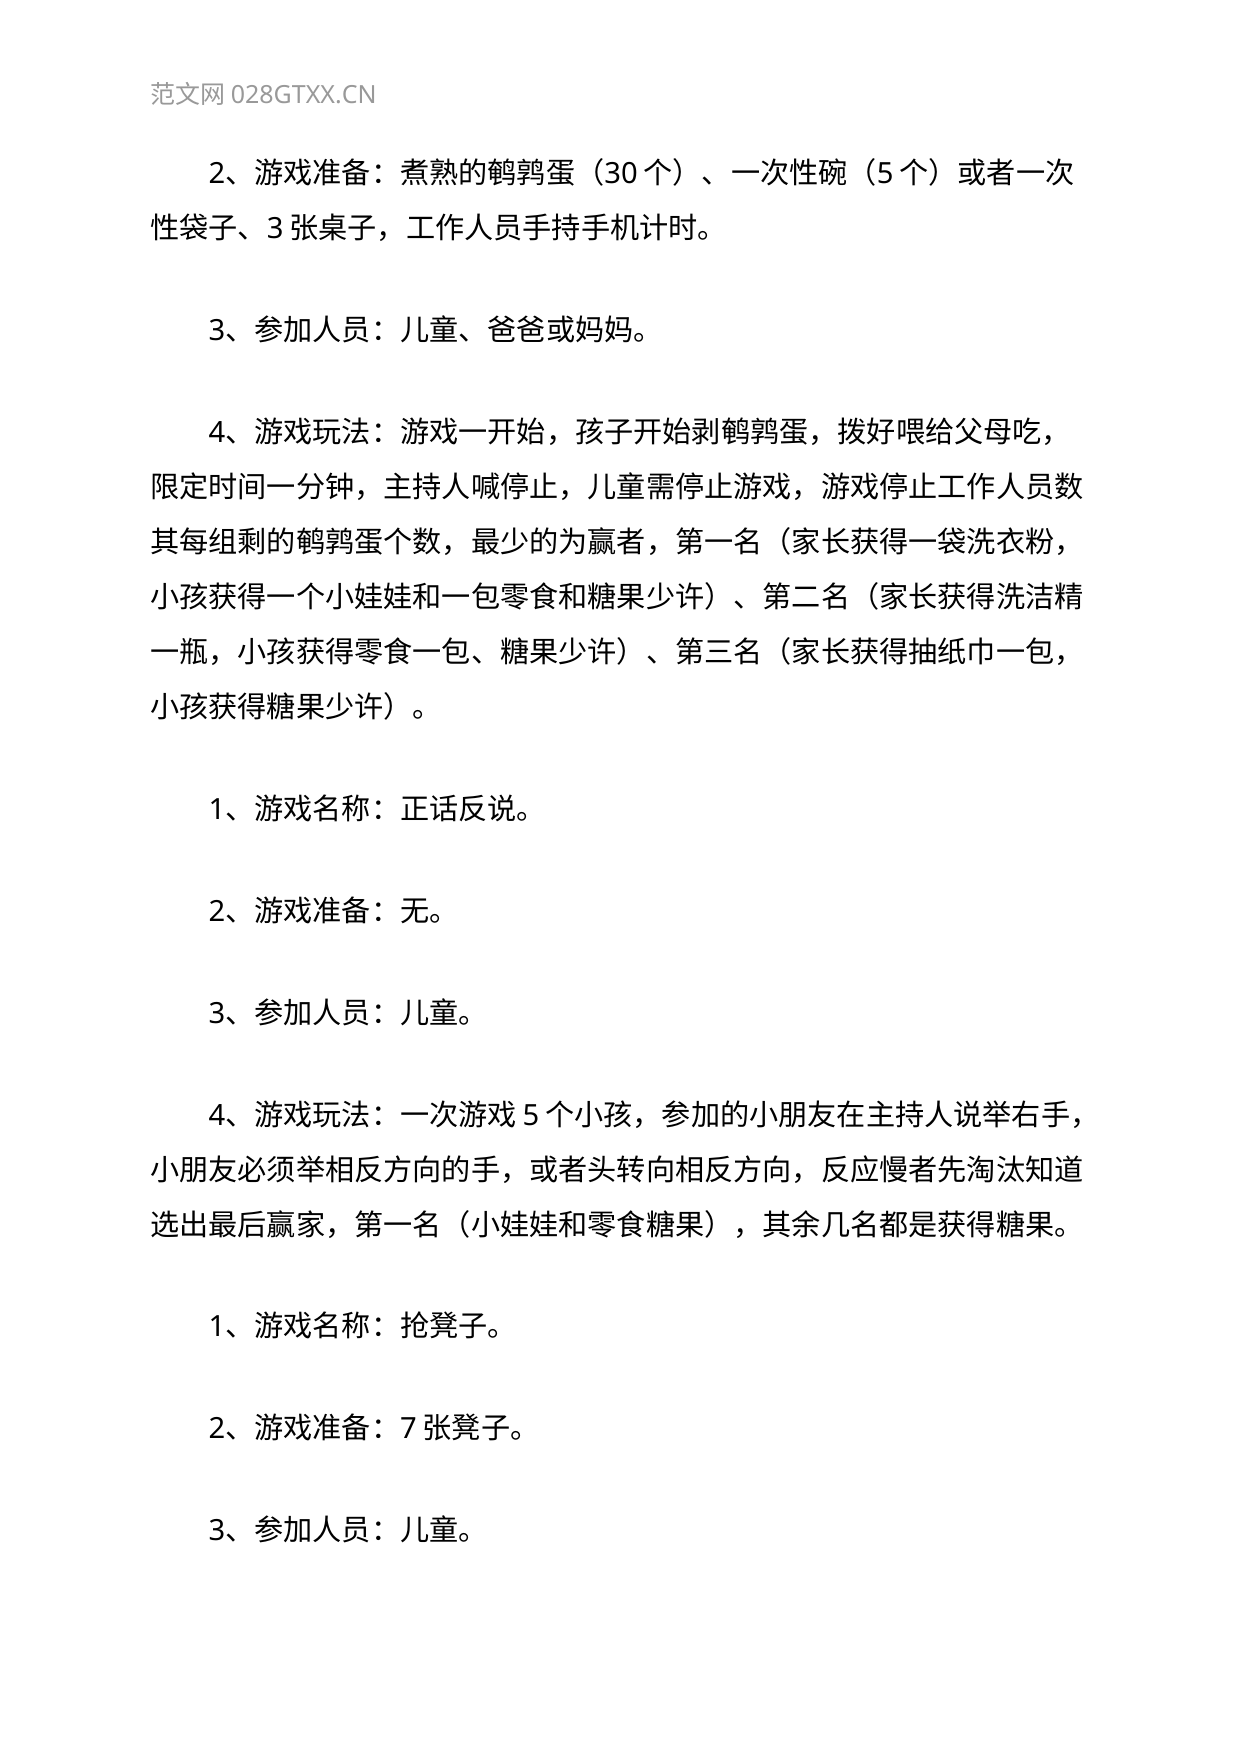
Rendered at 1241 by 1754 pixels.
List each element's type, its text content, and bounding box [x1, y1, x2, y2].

text 3、参加人员：儿童。 [150, 989, 1090, 1032]
text 2、游戏准备：无。 [150, 887, 1090, 930]
text 4、游戏玩法：一次游戏5个小孩，参加的小朋友在主持人说举右手，小朋友必须举相反方向的手，或者头转向相反方向，反应慢者先淘汰知道选出最后赢家，第一名（小娃娃和零食糖果），其余几名都是获得糖果。 [150, 1091, 1090, 1243]
text 1、游戏名称：正话反说。 [150, 785, 1090, 828]
text 3、参加人员：儿童。 [150, 1507, 1090, 1549]
text 3、参加人员：儿童、爸爸或妈妈。 [150, 307, 1090, 349]
text 2、游戏准备：煮熟的鹌鹑蛋（30个）、一次性碗（5个）或者一次性袋子、3张桌子，工作人员手持手机计时。 [150, 150, 1090, 247]
text 4、游戏玩法：游戏一开始，孩子开始剥鹌鹑蛋，拨好喂给父母吃，限定时间一分钟，主持人喊停止，儿童需停止游戏，游戏停止工作人员数其每组剩的鹌鹑蛋个数，最少的为赢者，第一名（家长获得一袋洗衣粉，小孩获得一个小娃娃和一包零食和糖果少许）、第二名（家长获得洗洁精一瓶，小孩获得零食一包、糖果少许）、第三名（家长获得抽纸巾一包，小孩获得糖果少许）。 [150, 409, 1090, 726]
text 1、游戏名称：抢凳子。 [150, 1303, 1090, 1345]
text 2、游戏准备：7张凳子。 [150, 1405, 1090, 1447]
